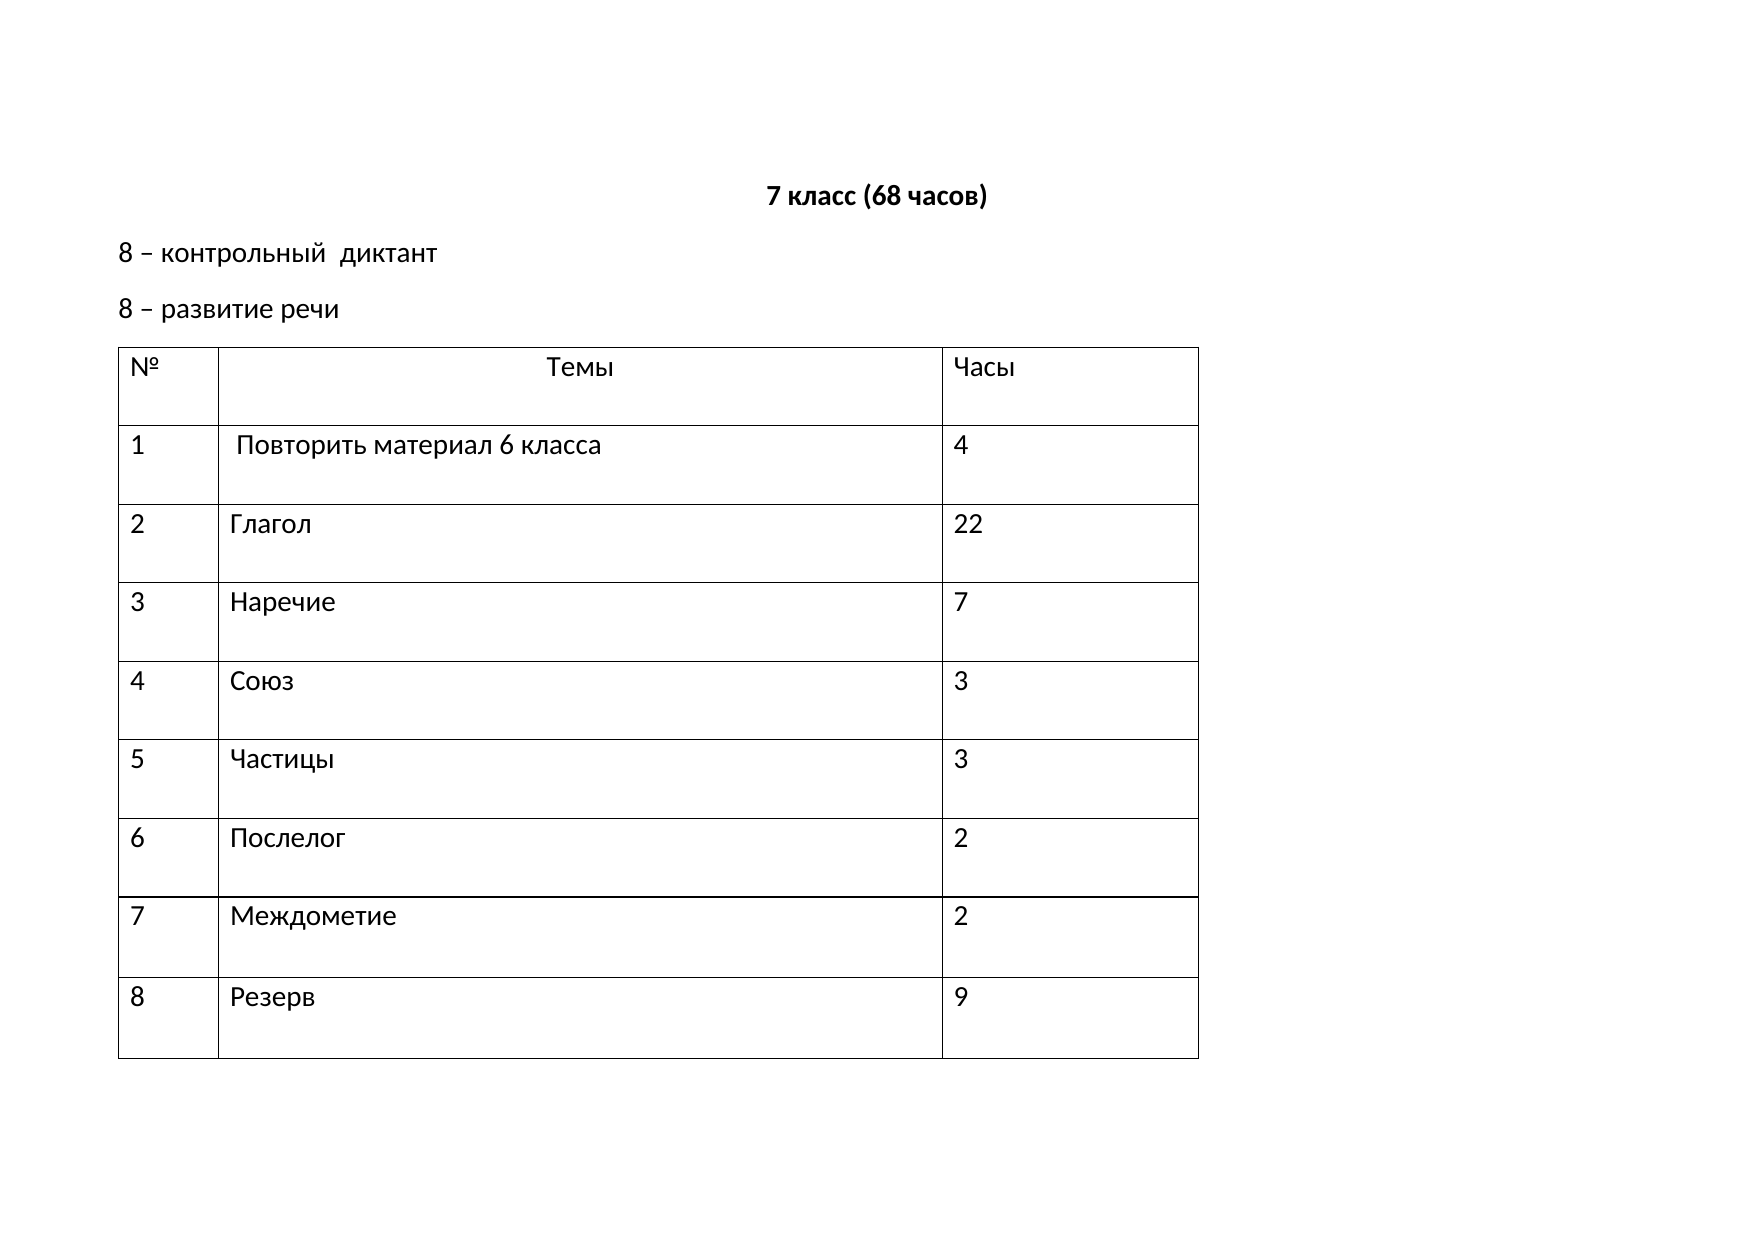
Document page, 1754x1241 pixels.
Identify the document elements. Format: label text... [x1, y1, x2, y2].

table_cell 3 [943, 740, 1198, 818]
table_cell 4 [943, 426, 1198, 504]
table_cell 3 [119, 583, 218, 661]
table_cell 8 [119, 978, 218, 1058]
text 7 класс (68 часов) [118, 177, 1636, 213]
table_cell 2 [943, 819, 1198, 896]
table_header Темы [219, 348, 942, 425]
table_cell 7 [943, 583, 1198, 661]
text 8 – контрольный диктант [118, 234, 1636, 269]
table_cell Послелог [219, 819, 942, 896]
table_cell 9 [943, 978, 1198, 1058]
table_cell Частицы [219, 740, 942, 818]
table_cell 7 [119, 898, 218, 977]
table_cell 6 [119, 819, 218, 896]
table_cell Резерв [219, 978, 942, 1058]
table_header № [119, 348, 218, 425]
table_header Часы [943, 348, 1198, 425]
table_cell Наречие [219, 583, 942, 661]
table_cell 5 [119, 740, 218, 818]
table_cell Междометие [219, 898, 942, 977]
table_cell 4 [119, 662, 218, 739]
table_cell Повторить материал 6 класса [219, 426, 942, 504]
table_cell 2 [119, 505, 218, 582]
table_cell 3 [943, 662, 1198, 739]
table_cell 1 [119, 426, 218, 504]
text 8 – развитие речи [118, 290, 1636, 326]
table_cell Союз [219, 662, 942, 739]
table_cell 2 [943, 898, 1198, 977]
table_cell Глагол [219, 505, 942, 582]
table_cell 22 [943, 505, 1198, 582]
